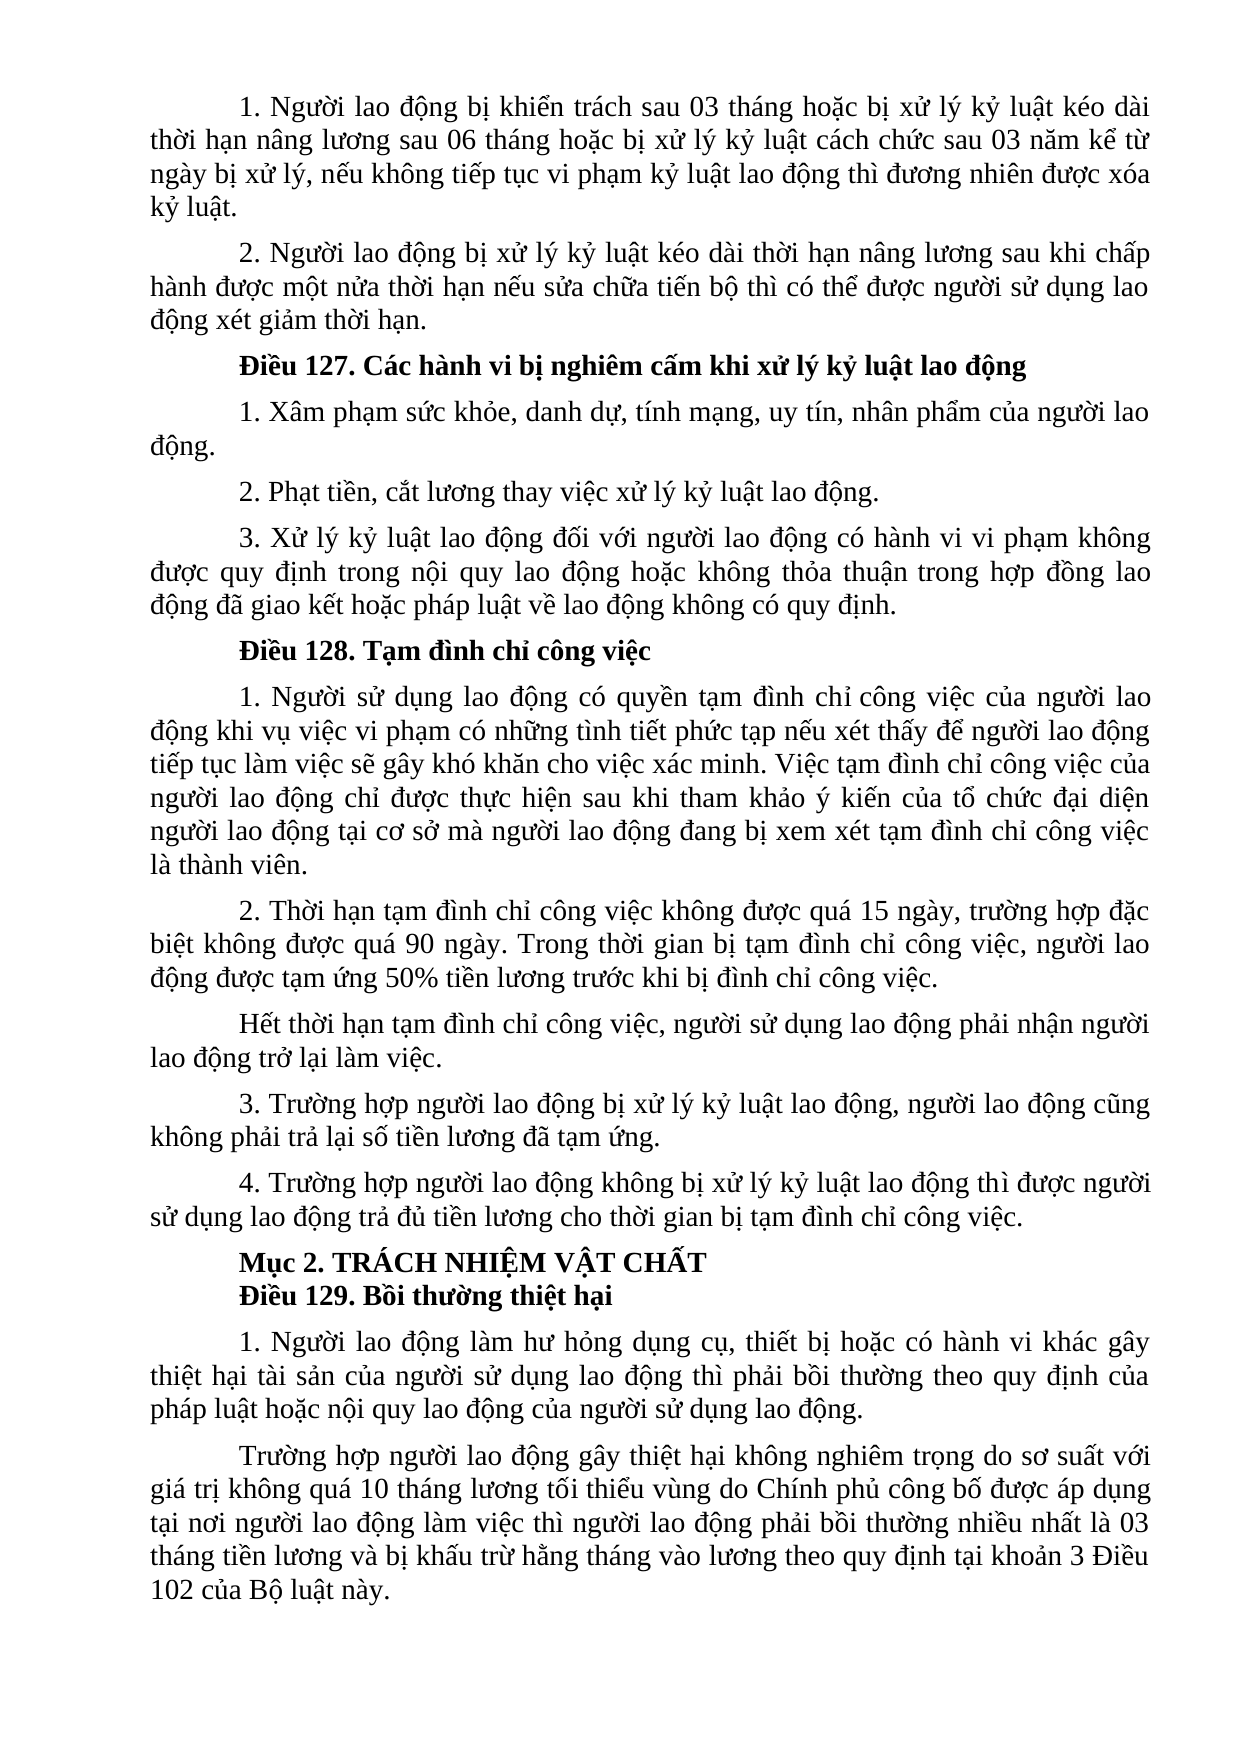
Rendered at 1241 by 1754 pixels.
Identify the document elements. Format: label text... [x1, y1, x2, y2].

text 2. Phạt tiền, cắt lương thay việc xử lý kỷ luật lao động. [150, 474, 1152, 508]
text Điều 127. Các hành vi bị nghiêm cấm khi xử lý kỷ luật lao động [150, 348, 1152, 382]
text Điều 128. Tạm đình chỉ công việc [150, 633, 1152, 667]
text 1. Xâm phạm sức khỏe, danh dự, tính mạng, uy tín, nhân phẩm của người lao động. [150, 394, 1152, 462]
text 1. Người lao động làm hư hỏng dụng cụ, thiết bị hoặc có hành vi khác gây thiệt hại tài sản của người sử dụng lao động thì phải bồi thường theo quy định của pháp luật hoặc nội quy lao động của người sử dụng lao động. [150, 1324, 1152, 1425]
text Trường hợp người lao động gây thiệt hại không nghiêm trọng do sơ suất với giá trị không quá 10 tháng lương tối thiểu vùng do Chính phủ công bố được áp dụng tại nơi người lao động làm việc thì người lao động phải bồi thường nhiều nhất là 03 tháng tiền lương và bị khấu trừ hằng tháng vào lương theo quy định tại khoản 3 Điều 102 của Bộ luật này. [150, 1438, 1152, 1605]
text 3. Xử lý kỷ luật lao động đối với người lao động có hành vi vi phạm không được quy định trong nội quy lao động hoặc không thỏa thuận trong hợp đồng lao động đã giao kết hoặc pháp luật về lao động không có quy định. [150, 520, 1152, 621]
text Hết thời hạn tạm đình chỉ công việc, người sử dụng lao động phải nhận người lao động trở lại làm việc. [150, 1006, 1152, 1073]
text Mục 2. TRÁCH NHIỆM VẬT CHẤT [150, 1245, 1152, 1278]
text Điều 129. Bồi thường thiệt hại [150, 1278, 1152, 1312]
text 2. Người lao động bị xử lý kỷ luật kéo dài thời hạn nâng lương sau khi chấp hành được một nửa thời hạn nếu sửa chữa tiến bộ thì có thể được người sử dụng lao động xét giảm thời hạn. [150, 235, 1152, 336]
text 2. Thời hạn tạm đình chỉ công việc không được quá 15 ngày, trường hợp đặc biệt không được quá 90 ngày. Trong thời gian bị tạm đình chỉ công việc, người lao động được tạm ứng 50% tiền lương trước khi bị đình chỉ công việc. [150, 893, 1152, 994]
text 3. Trường hợp người lao động bị xử lý kỷ luật lao động, người lao động cũng không phải trả lại số tiền lương đã tạm ứng. [150, 1086, 1152, 1153]
text 1. Người lao động bị khiển trách sau 03 tháng hoặc bị xử lý kỷ luật kéo dài thời hạn nâng lương sau 06 tháng hoặc bị xử lý kỷ luật cách chức sau 03 năm kể từ ngày bị xử lý, nếu không tiếp tục vi phạm kỷ luật lao động thì đương nhiên được xóa kỷ luật. [150, 89, 1152, 223]
text 1. Người sử dụng lao động có quyền tạm đình chỉ công việc của người lao động khi vụ việc vi phạm có những tình tiết phức tạp nếu xét thấy để người lao động tiếp tục làm việc sẽ gây khó khăn cho việc xác minh. Việc tạm đình chỉ công việc của người lao động chỉ được thực hiện sau khi tham khảo ý kiến của tổ chức đại diện người lao động tại cơ sở mà người lao động đang bị xem xét tạm đình chỉ công việc là thành viên. [150, 679, 1152, 881]
text 4. Trường hợp người lao động không bị xử lý kỷ luật lao động thì được người sử dụng lao động trả đủ tiền lương cho thời gian bị tạm đình chỉ công việc. [150, 1165, 1152, 1232]
